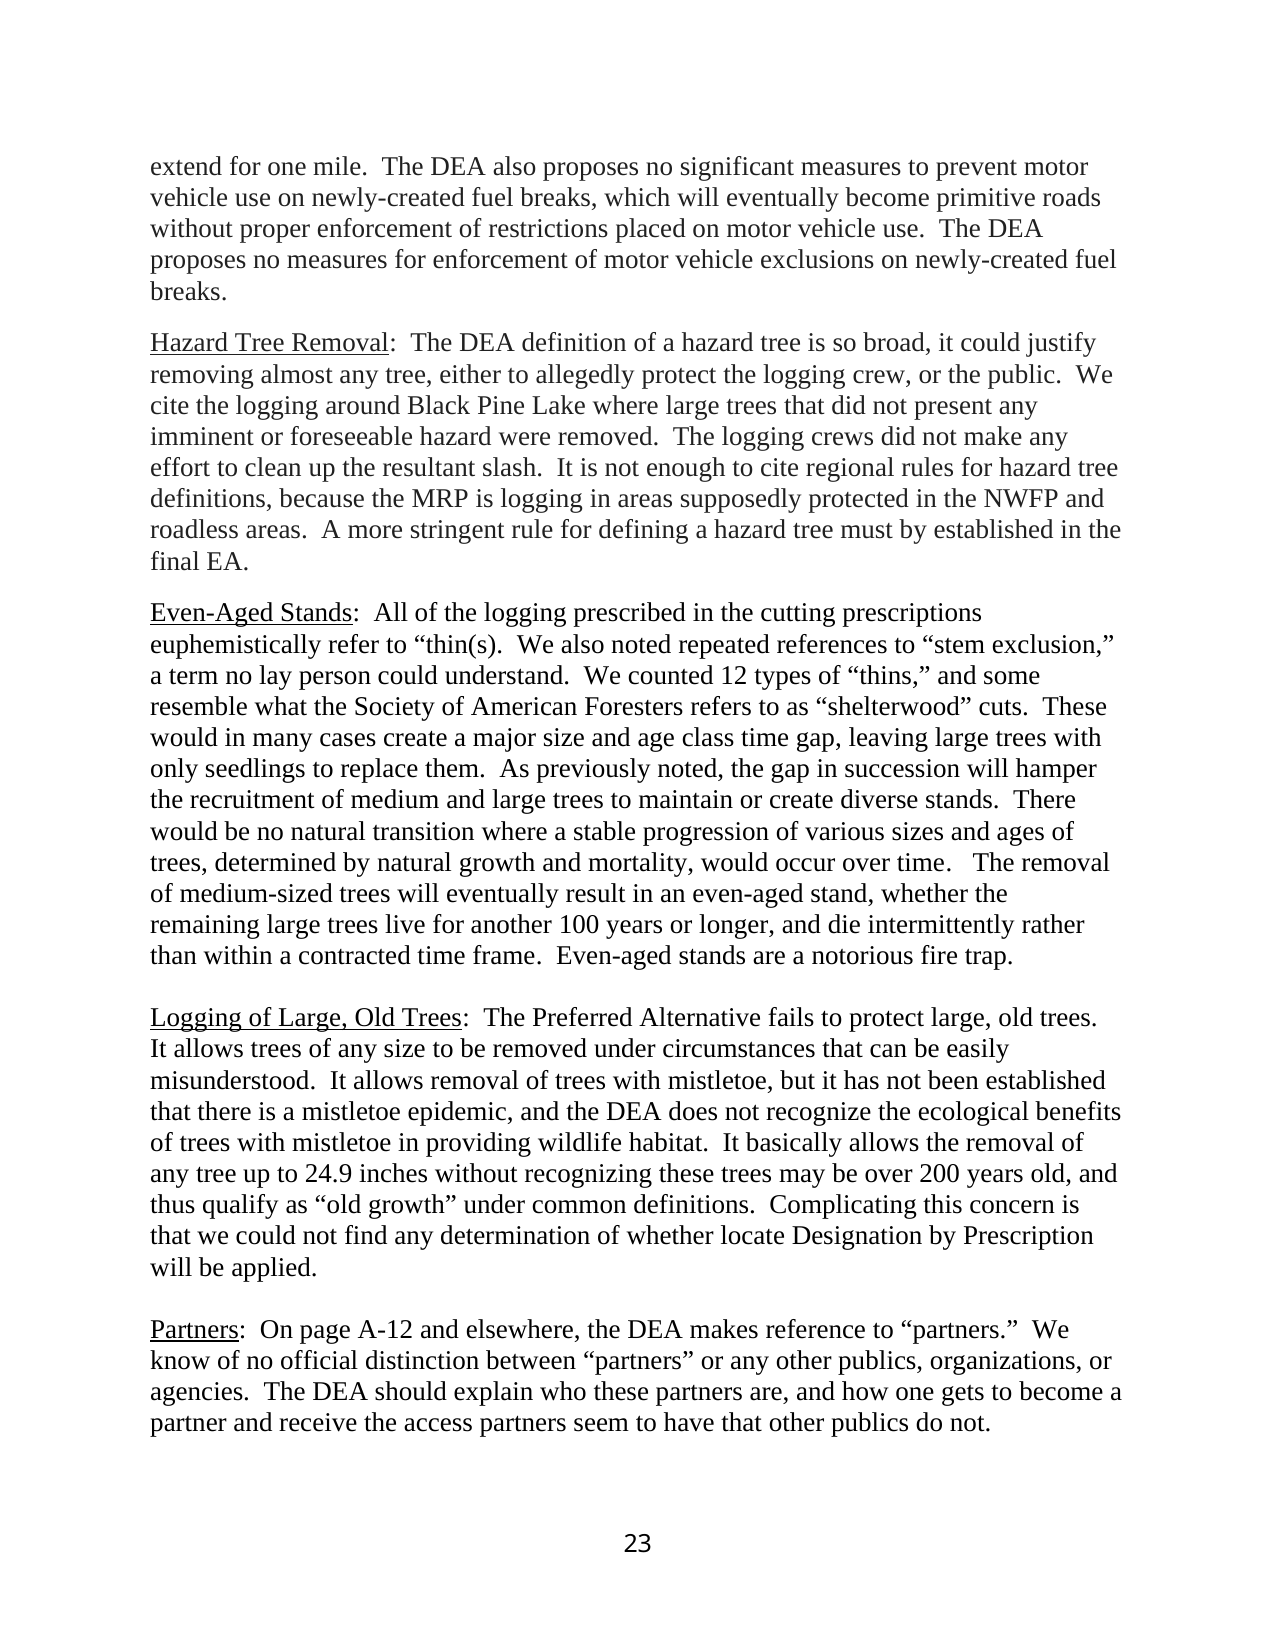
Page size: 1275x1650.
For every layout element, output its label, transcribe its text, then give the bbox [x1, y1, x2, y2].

text Partners: On page A-12 and elsewhere, the DEA makes reference to “partners.” We know of no official distinction between “partners” or any other publics, organizations, or agencies. The DEA should explain who these partners are, and how one gets to become a partner and receive the access partners seem to have that other publics do not. [150, 1313, 1125, 1437]
text Even-Aged Stands: All of the logging prescribed in the cutting prescriptions euphemistically refer to “thin(s). We also noted repeated references to “stem exclusion,” a term no lay person could understand. We counted 12 types of “thins,” and some resemble what the Society of American Foresters refers to as “shelterwood” cuts. These would in many cases create a major size and age class time gap, leaving large trees with only seedlings to replace them. As previously noted, the gap in succession will hamper the recruitment of medium and large trees to maintain or create diverse stands. There would be no natural transition where a stable progression of various sizes and ages of trees, determined by natural growth and mortality, would occur over time. The removal of medium-sized trees will eventually result in an even-aged stand, whether the remaining large trees live for another 100 years or longer, and die intermittently rather than within a contracted time frame. Even-aged stands are a notorious fire trap. [150, 597, 1125, 970]
text Hazard Tree Removal: The DEA definition of a hazard tree is so broad, it could justify removing almost any tree, either to allegedly protect the logging crew, or the public. We cite the logging around Black Pine Lake where large trees that did not present any imminent or foreseeable hazard were removed. The logging crews did not make any effort to clean up the resultant slash. It is not enough to cite regional rules for hazard tree definitions, because the MRP is logging in areas supposedly protected in the NWFP and roadless areas. A more stringent rule for defining a hazard tree must by established in the final EA. [150, 327, 1125, 576]
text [150, 150, 1125, 306]
text Logging of Large, Old Trees: The Preferred Alternative fails to protect large, old trees. It allows trees of any size to be removed under circumstances that can be easily misunderstood. It allows removal of trees with mistletoe, but it has not been established that there is a mistletoe epidemic, and the DEA does not recognize the ecological benefits of trees with mistletoe in providing wildlife habitat. It basically allows the removal of any tree up to 24.9 inches without recognizing these trees may be over 200 years old, and thus qualify as “old growth” under common definitions. Complicating this concern is that we could not find any determination of whether locate Designation by Prescription will be applied. [150, 1001, 1125, 1282]
